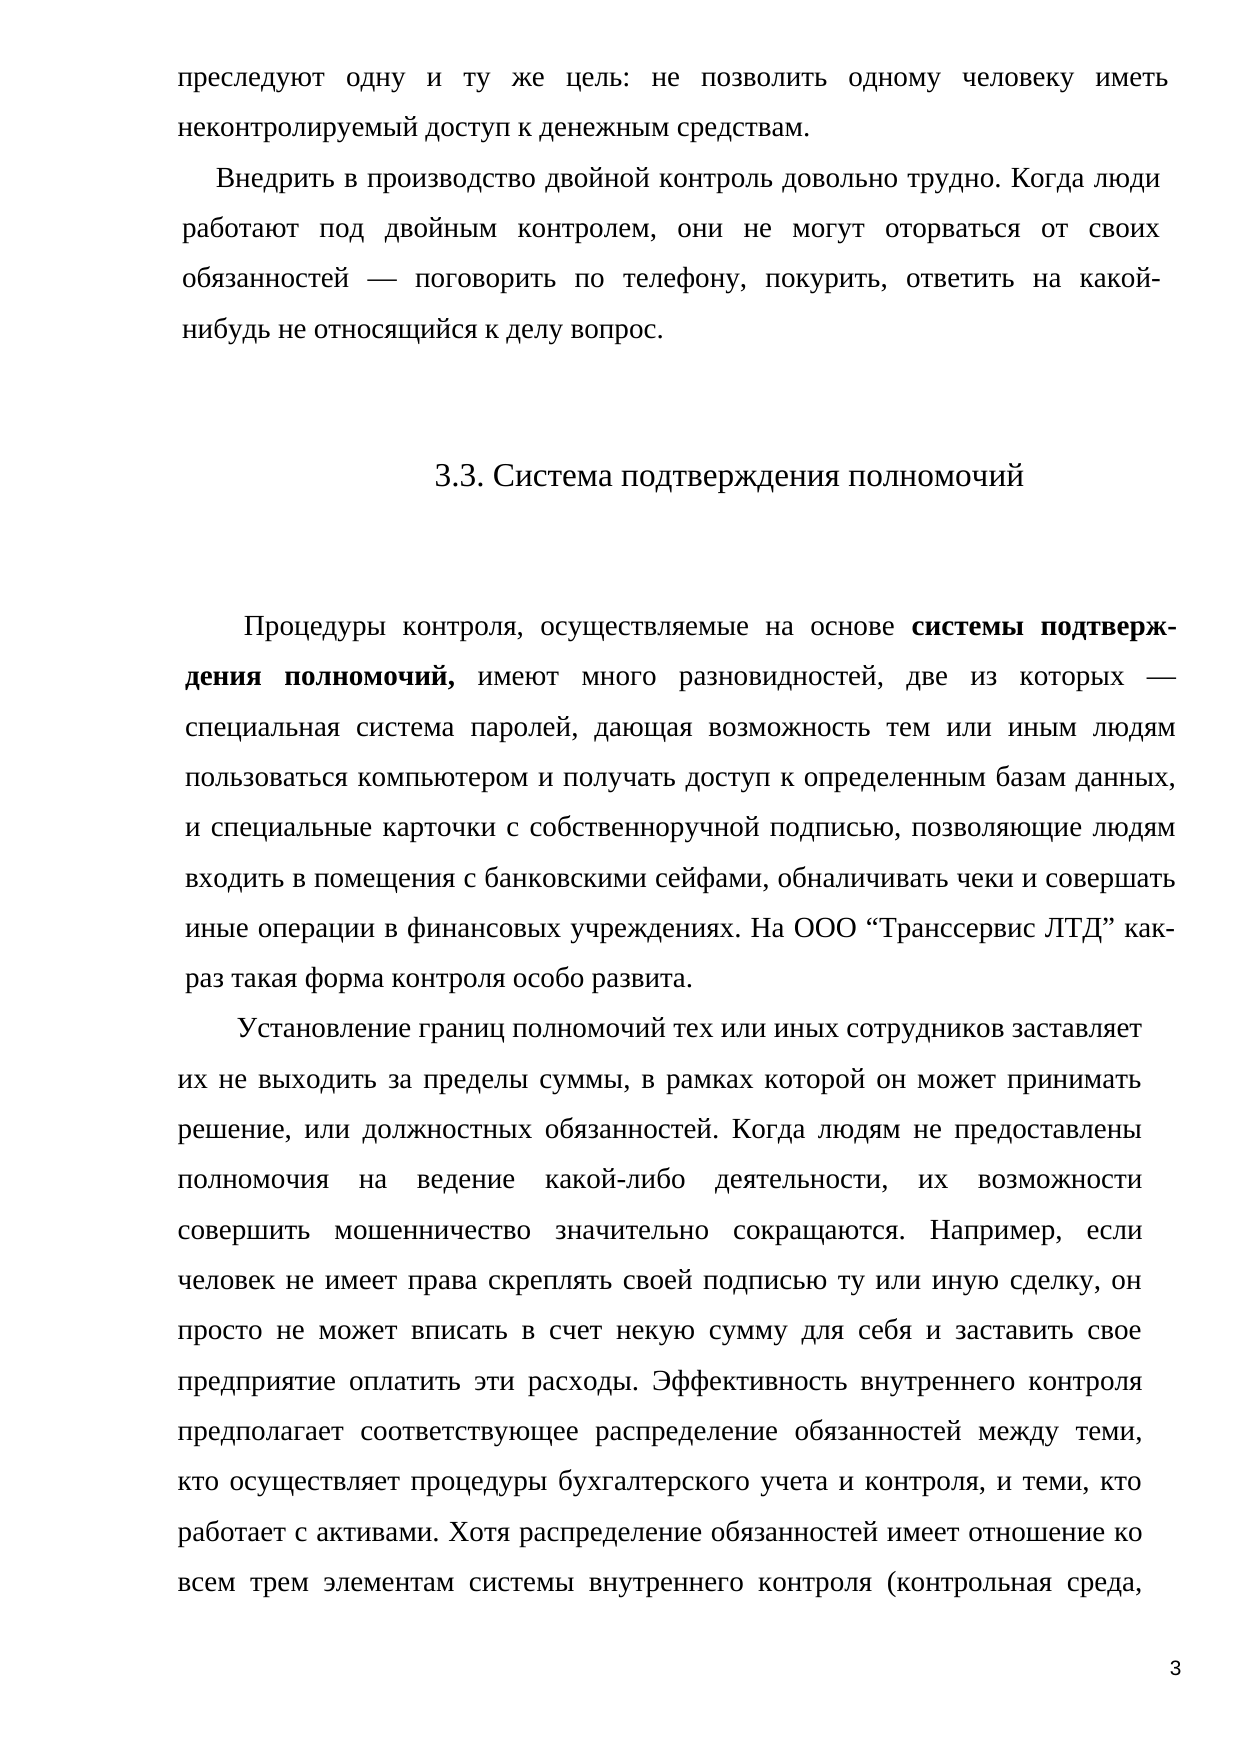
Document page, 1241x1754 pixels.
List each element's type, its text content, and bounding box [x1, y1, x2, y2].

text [177, 59, 1169, 143]
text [177, 1011, 1143, 1598]
text Внедрить в производство двойной контроль довольно трудно. Когда люди работают под двойным контролем, они не могут оторваться от своих обязанностей — поговорить по телефону, покурить, ответить на какой-нибудь не относящийся к делу вопрос. [182, 160, 1162, 344]
text Процедуры контроля, осуществляемые на основе системы подтверждения полномочий, имеют много разновидностей, две из которых — специальная система паролей, дающая возможность тем или иным людям пользоваться компьютером и получать доступ к определенным базам данных, и специальные карточки с собственноручной подписью, позволяющие людям входить в помещения с банковскими сейфами, обналичивать чеки и совершать иные операции в финансовых учреждениях. На ООО “Транссервис ЛТД” как-раз такая форма контроля особо развита. [185, 608, 1177, 994]
text 3.3. Система подтверждения полномочий [218, 455, 1181, 493]
